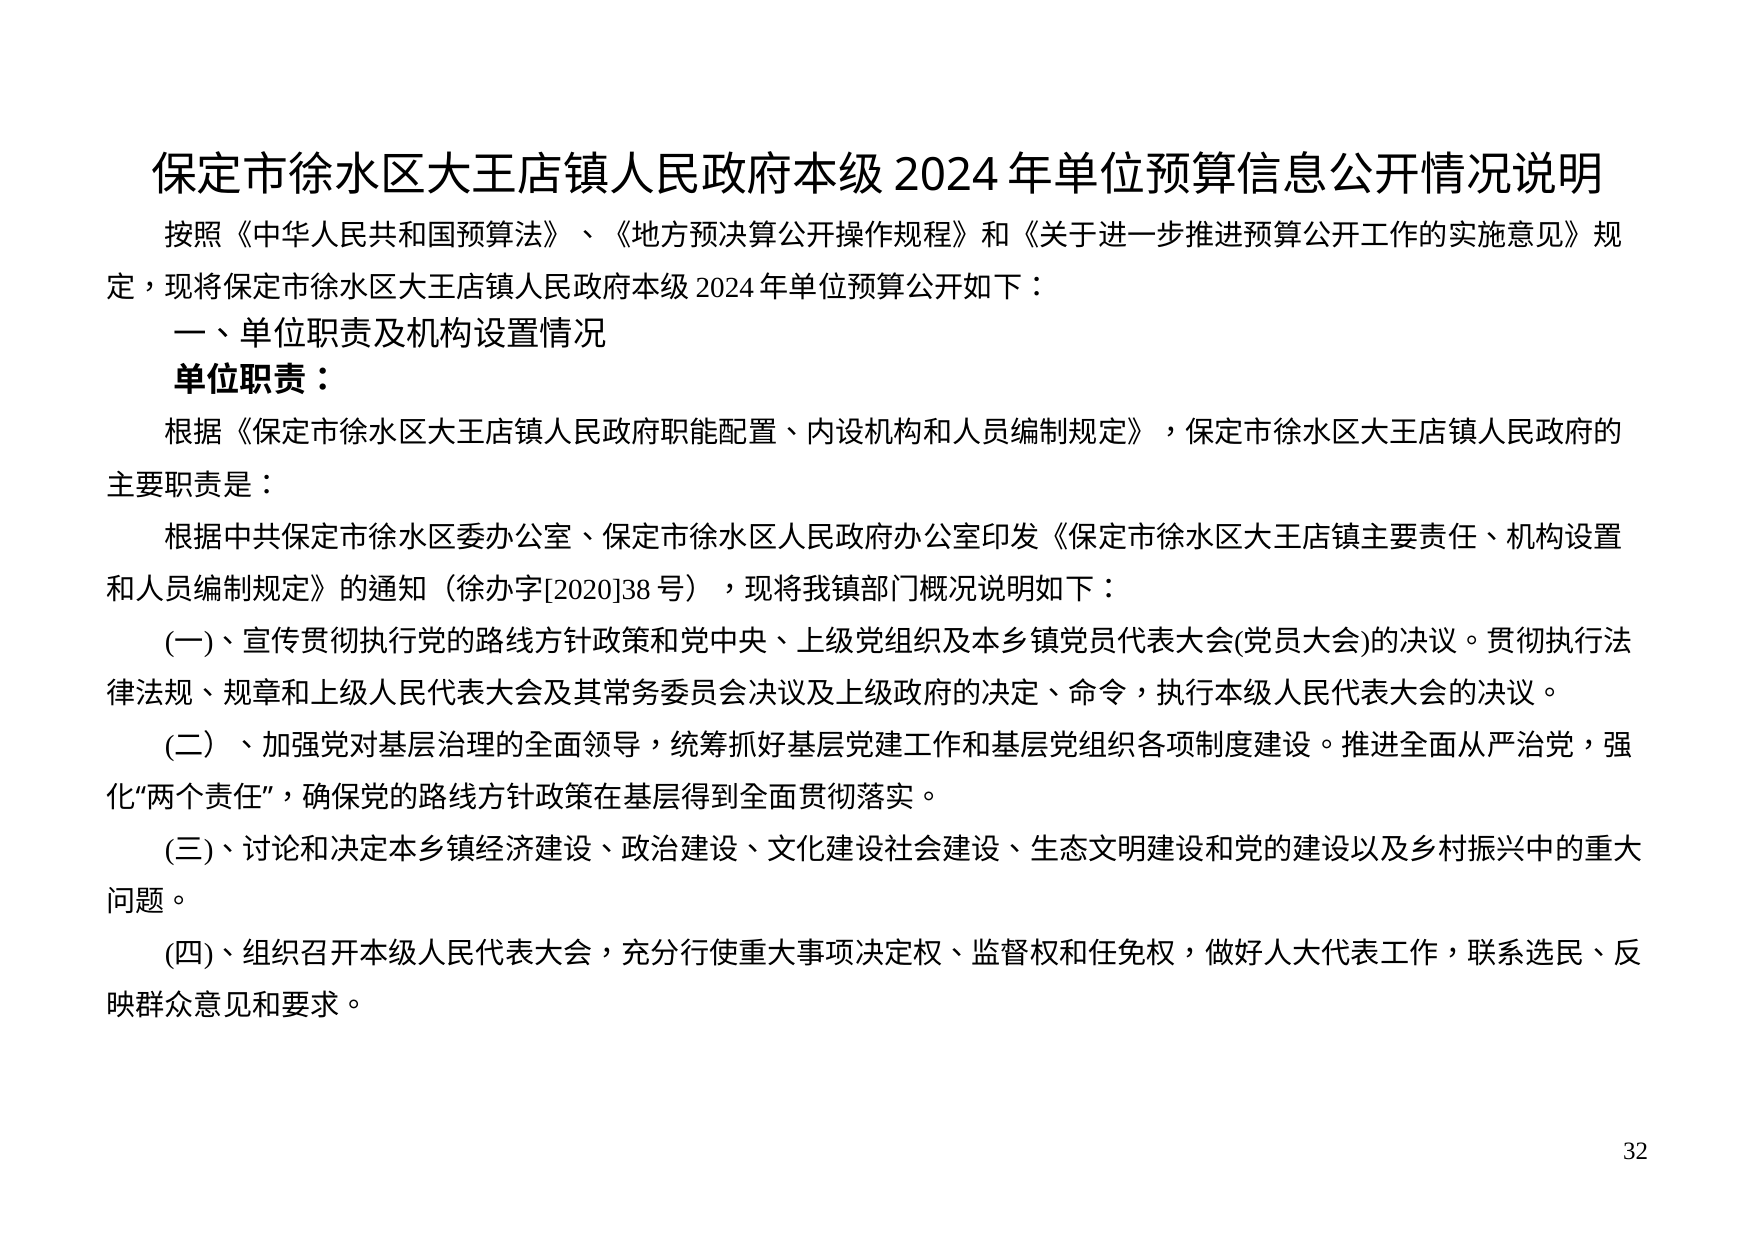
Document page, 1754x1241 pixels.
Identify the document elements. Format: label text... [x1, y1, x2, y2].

text 保定市徐水区大王店镇人民政府本级2024年单位预算信息公开情况说明 [106, 142, 1648, 204]
text 单位职责： [106, 356, 1648, 401]
text 按照《中华人民共和国预算法》、《地方预决算公开操作规程》和《关于进一步推进预算公开工作的实施意见》规定，现将保定市徐水区大王店镇人民政府本级2024年单位预算公开如下： [106, 204, 1648, 308]
text 根据《保定市徐水区大王店镇人民政府职能配置、内设机构和人员编制规定》，保定市徐水区大王店镇人民政府的主要职责是： [106, 401, 1648, 505]
text 根据中共保定市徐水区委办公室、保定市徐水区人民政府办公室印发《保定市徐水区大王店镇主要责任、机构设置和人员编制规定》的通知（徐办字[2020]38号），现将我镇部门概况说明如下： [106, 505, 1648, 609]
text (四)、组织召开本级人民代表大会，充分行使重大事项决定权、监督权和任免权，做好人大代表工作，联系选民、反映群众意见和要求。 [106, 922, 1648, 1026]
text 一、单位职责及机构设置情况 [106, 309, 1648, 355]
text (三)、讨论和决定本乡镇经济建设、政治建设、文化建设社会建设、生态文明建设和党的建设以及乡村振兴中的重大问题。 [106, 818, 1648, 922]
text (二）、加强党对基层治理的全面领导，统筹抓好基层党建工作和基层党组织各项制度建设。推进全面从严治党，强化“两个责任”，确保党的路线方针政策在基层得到全面贯彻落实。 [106, 714, 1648, 818]
text (一)、宣传贯彻执行党的路线方针政策和党中央、上级党组织及本乡镇党员代表大会(党员大会)的决议。贯彻执行法律法规、规章和上级人民代表大会及其常务委员会决议及上级政府的决定、命令，执行本级人民代表大会的决议。 [106, 609, 1648, 714]
